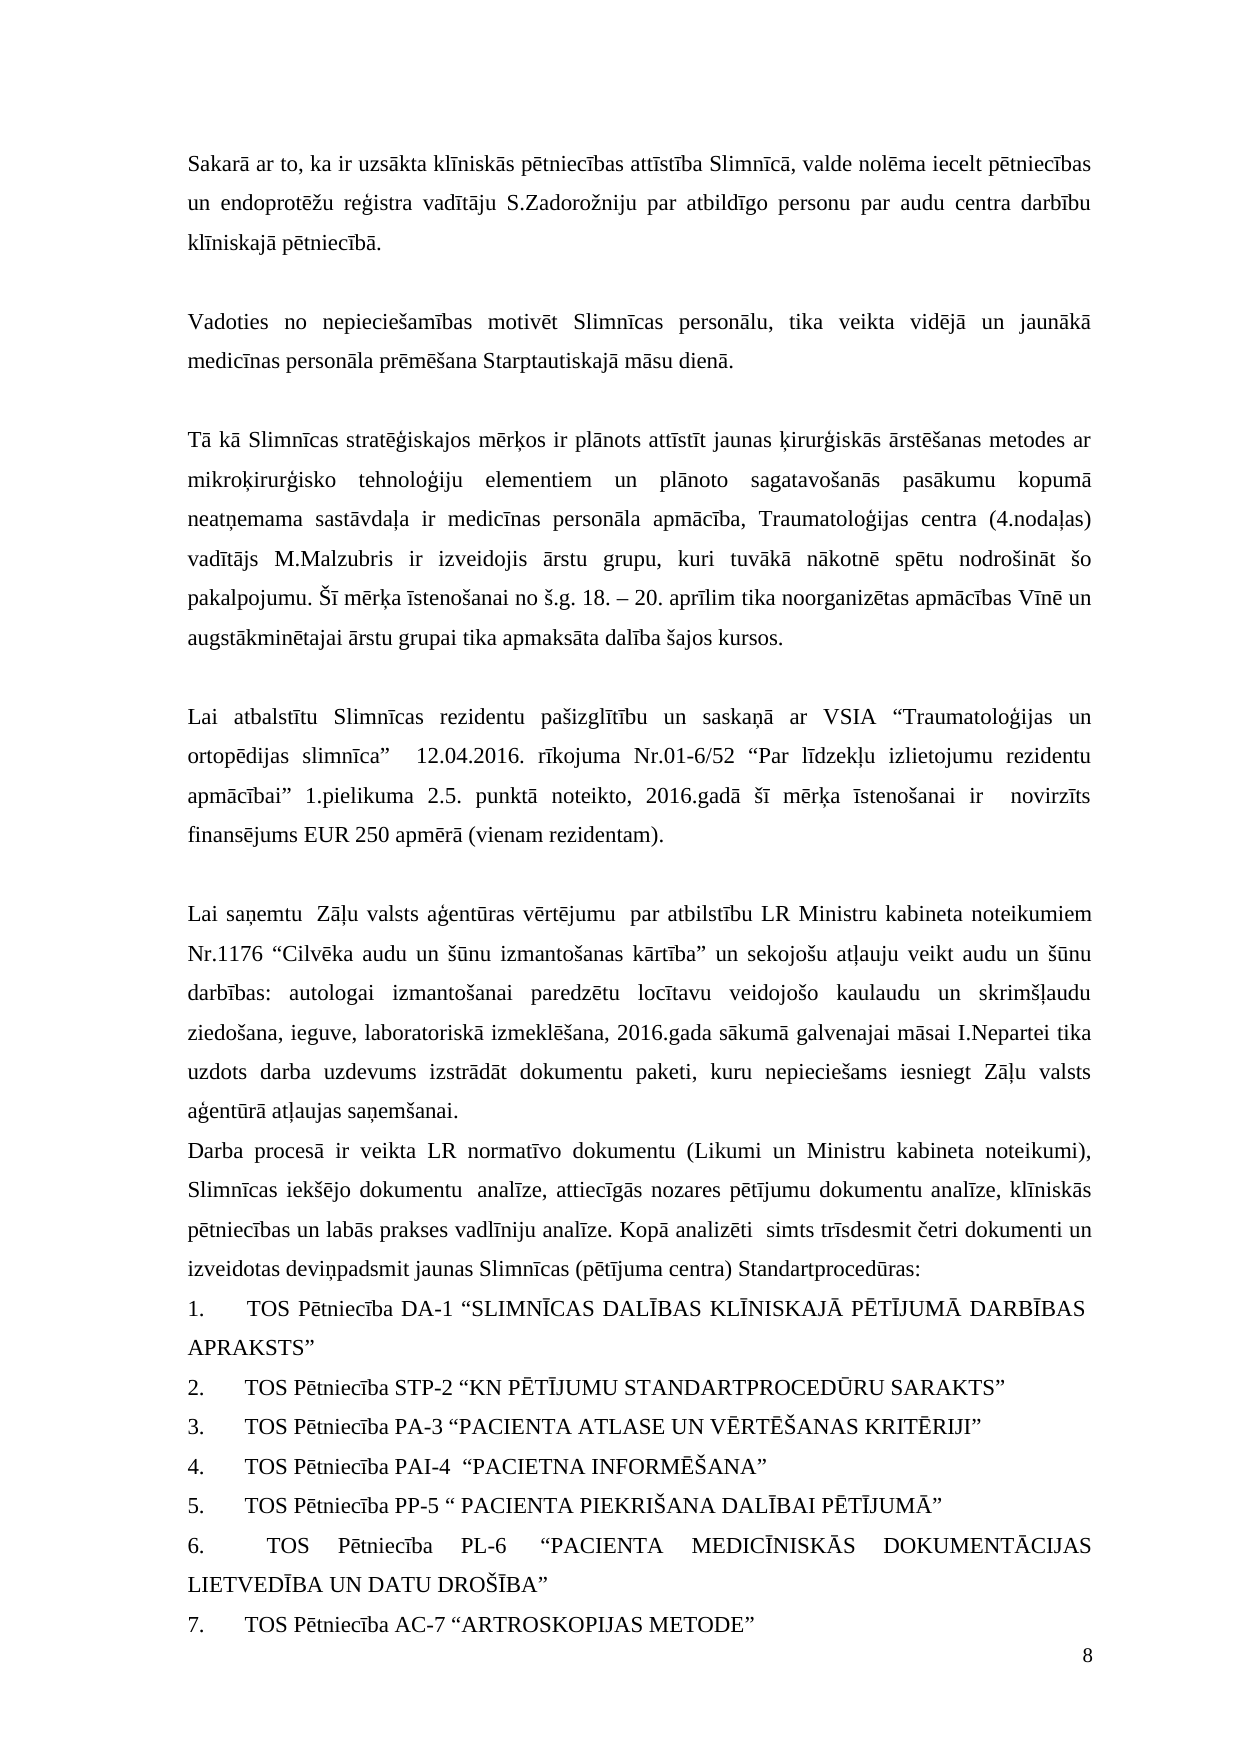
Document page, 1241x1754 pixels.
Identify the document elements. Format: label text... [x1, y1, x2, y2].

text 3. TOS Pētniecība PA-3 “PACIENTA ATLASE UN VĒRTĒŠANAS KRITĒRIJI” [187, 1413, 1092, 1440]
text 7. TOS Pētniecība AC-7 “ARTROSKOPIJAS METODE” [187, 1611, 1092, 1637]
text Lai atbalstītu Slimnīcas rezidentu pašizglītību un saskaņā ar VSIA “Traumatoloģijas un ortopēdijas slimnīca” 12.04.2016. rīkojuma Nr.01-6/52 “Par līdzekļu izlietojumu rezidentu apmācībai” 1.pielikuma 2.5. punktā noteikto, 2016.gadā šī mērķa īstenošanai ir novirzīts finansējums EUR 250 apmērā (vienam rezidentam). [187, 703, 1092, 847]
text Vadoties no nepieciešamības motivēt Slimnīcas personālu, tika veikta vidējā un jaunākā medicīnas personāla prēmēšana Starptautiskajā māsu dienā. [187, 308, 1092, 374]
text Darba procesā ir veikta LR normatīvo dokumentu (Likumi un Ministru kabineta noteikumi), Slimnīcas iekšējo dokumentu analīze, attiecīgās nozares pētījumu dokumentu analīze, klīniskās pētniecības un labās prakses vadlīniju analīze. Kopā analizēti simts trīsdesmit četri dokumenti un izveidotas deviņpadsmit jaunas Slimnīcas (pētījuma centra) Standartprocedūras: [187, 1137, 1092, 1282]
text Sakarā ar to, ka ir uzsākta klīniskās pētniecības attīstība Slimnīcā, valde nolēma iecelt pētniecības un endoprotēžu reģistra vadītāju S.Zadorožniju par atbildīgo personu par audu centra darbību klīniskajā pētniecībā. [187, 150, 1092, 255]
text Lai saņemtu Zāļu valsts aģentūras vērtējumu par atbilstību LR Ministru kabineta noteikumiem Nr.1176 “Cilvēka audu un šūnu izmantošanas kārtība” un sekojošu atļauju veikt audu un šūnu darbības: autologai izmantošanai paredzētu locītavu veidojošo kaulaudu un skrimšļaudu ziedošana, ieguve, laboratoriskā izmeklēšana, 2016.gada sākumā galvenajai māsai I.Nepartei tika uzdots darba uzdevums izstrādāt dokumentu paketi, kuru nepieciešams iesniegt Zāļu valsts aģentūrā atļaujas saņemšanai. [187, 900, 1092, 1124]
text 6. TOS Pētniecība PL-6 “PACIENTA MEDICĪNISKĀS DOKUMENTĀCIJAS LIETVEDĪBA UN DATU DROŠĪBA” [187, 1532, 1092, 1598]
text Tā kā Slimnīcas stratēģiskajos mērķos ir plānots attīstīt jaunas ķirurģiskās ārstēšanas metodes ar mikroķirurģisko tehnoloģiju elementiem un plānoto sagatavošanās pasākumu kopumā neatņemama sastāvdaļa ir medicīnas personāla apmācība, Traumatoloģijas centra (4.nodaļas) vadītājs M.Malzubris ir izveidojis ārstu grupu, kuri tuvākā nākotnē spētu nodrošināt šo pakalpojumu. Šī mērķa īstenošanai no š.g. 18. – 20. aprīlim tika noorganizētas apmācības Vīnē un augstākminētajai ārstu grupai tika apmaksāta dalība šajos kursos. [187, 426, 1092, 650]
text 4. TOS Pētniecība PAI-4 “PACIETNA INFORMĒŠANA” [187, 1453, 1092, 1479]
text 5. TOS Pētniecība PP-5 “ PACIENTA PIEKRIŠANA DALĪBAI PĒTĪJUMĀ” [187, 1492, 1092, 1519]
text 1. TOS Pētniecība DA-1 “SLIMNĪCAS DALĪBAS KLĪNISKAJĀ PĒTĪJUMĀ DARBĪBAS APRAKSTS” [187, 1295, 1092, 1361]
text 2. TOS Pētniecība STP-2 “KN PĒTĪJUMU STANDARTPROCEDŪRU SARAKTS” [187, 1374, 1092, 1400]
